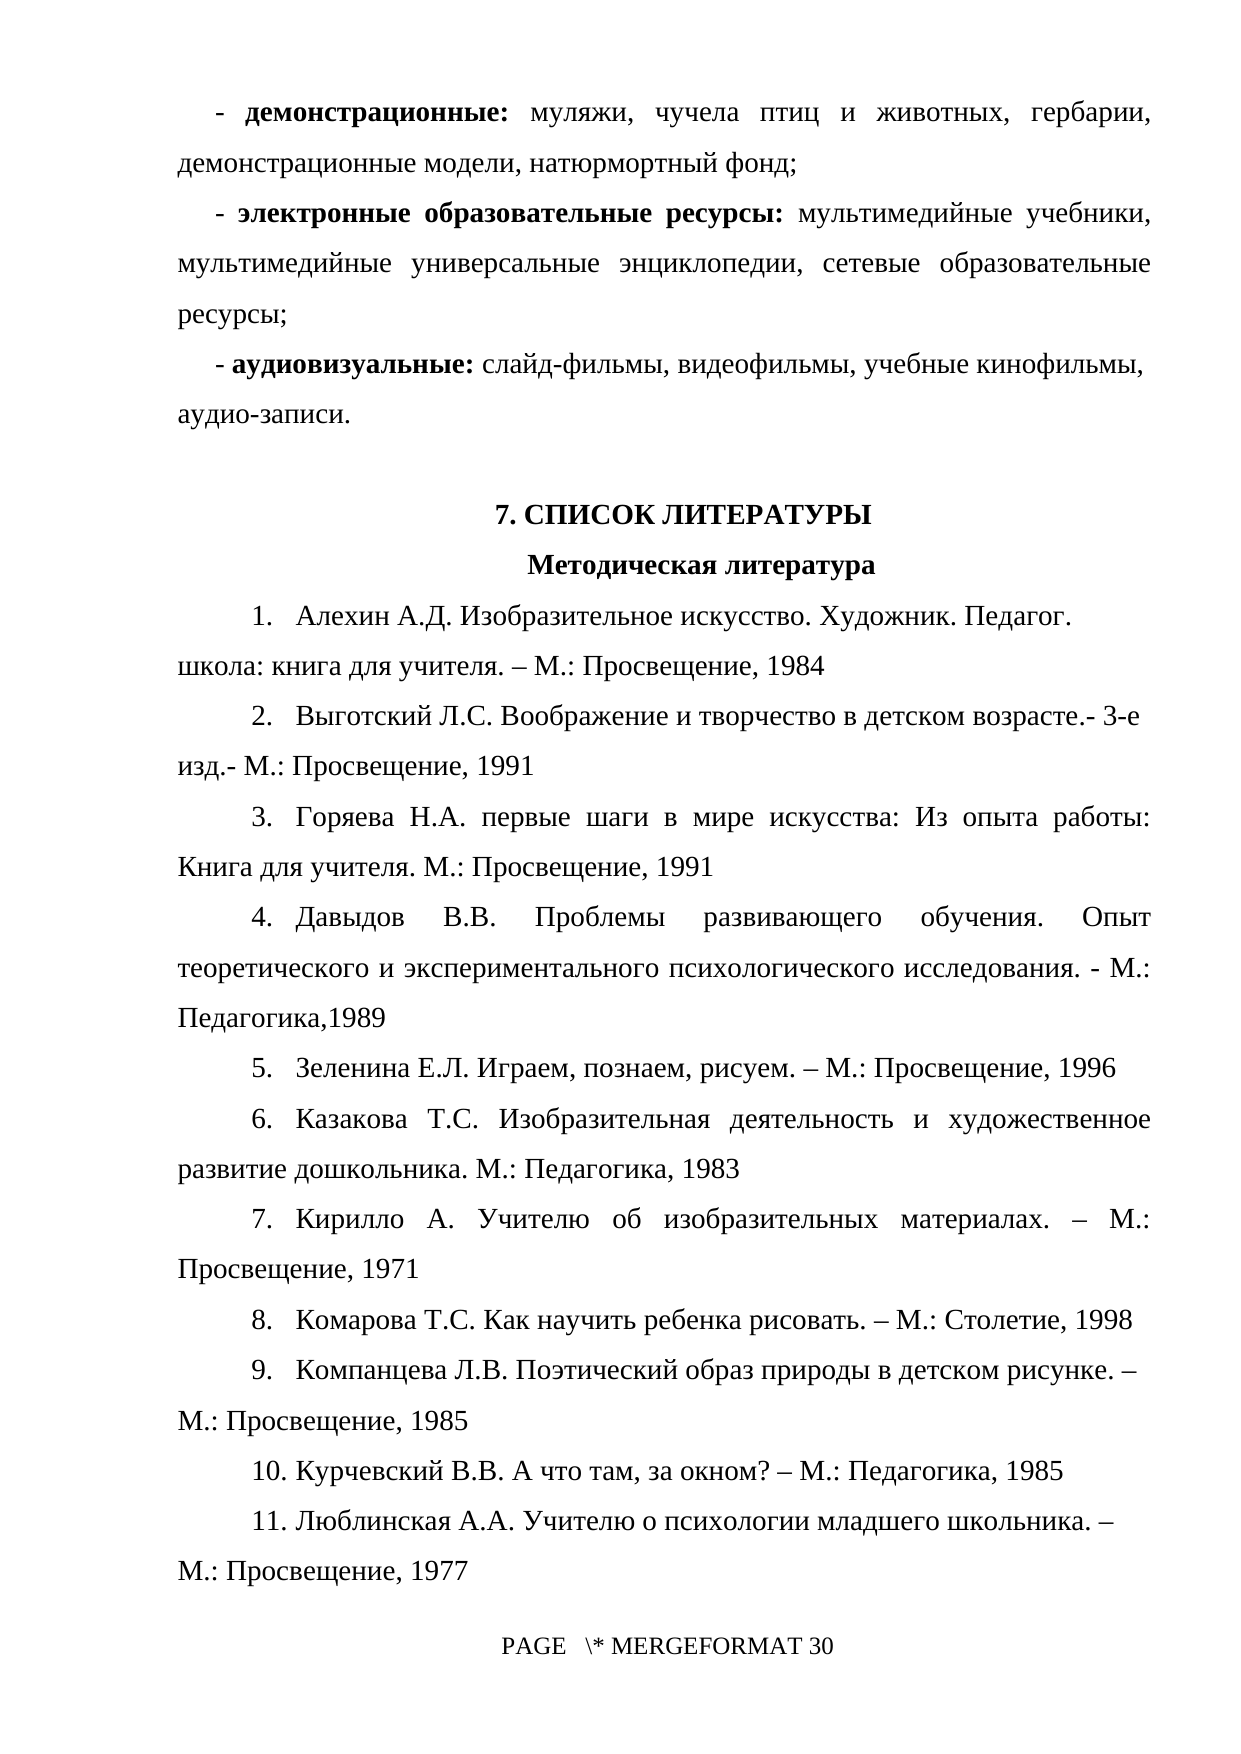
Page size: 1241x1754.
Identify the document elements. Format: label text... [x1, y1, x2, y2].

list Кирилло А. Учителю об изобразительных материалах. – М.: Просвещение, 1971 [177, 1201, 1152, 1285]
text - электронные образовательные ресурсы: мультимедийные учебники, мультимедийные универсальные энциклопедии, сетевые образовательные ресурсы; [177, 195, 1152, 329]
text - демонстрационные: муляжи, чучела птиц и животных, гербарии, демонстрационные модели, натюрмортный фонд; [177, 94, 1152, 178]
list Зеленина Е.Л. Играем, познаем, рисуем. – М.: Просвещение, 1996 [177, 1050, 1152, 1084]
list Давыдов В.В. Проблемы развивающего обучения. Опыт теоретического и экспериментального психологического исследования. - М.: Педагогика,1989 [177, 899, 1152, 1034]
list Выготский Л.С. Воображение и творчество в детском возрасте.- 3-е изд.- М.: Просвещение, 1991 [177, 698, 1152, 782]
text 7. СПИСОК ЛИТЕРАТУРЫ [215, 497, 1152, 531]
text Методическая литература [177, 547, 1152, 581]
text - аудиовизуальные: слайд-фильмы, видеофильмы, учебные кинофильмы, аудио-записи. [177, 346, 1152, 430]
list Горяева Н.А. первые шаги в мире искусства: Из опыта работы: Книга для учителя. М.: Просвещение, 1991 [177, 799, 1152, 883]
list Люблинская А.А. Учителю о психологии младшего школьника. – М.: Просвещение, 1977 [177, 1503, 1152, 1587]
list Казакова Т.С. Изобразительная деятельность и художественное развитие дошкольника. М.: Педагогика, 1983 [177, 1101, 1152, 1184]
list Комарова Т.С. Как научить ребенка рисовать. – М.: Столетие, 1998 [177, 1302, 1152, 1336]
list Алехин А.Д. Изобразительное искусство. Художник. Педагог. школа: книга для учителя. – М.: Просвещение, 1984 [177, 598, 1152, 681]
list Курчевский В.В. А что там, за окном? – М.: Педагогика, 1985 [177, 1453, 1152, 1486]
list Компанцева Л.В. Поэтический образ природы в детском рисунке. – М.: Просвещение, 1985 [177, 1352, 1152, 1436]
